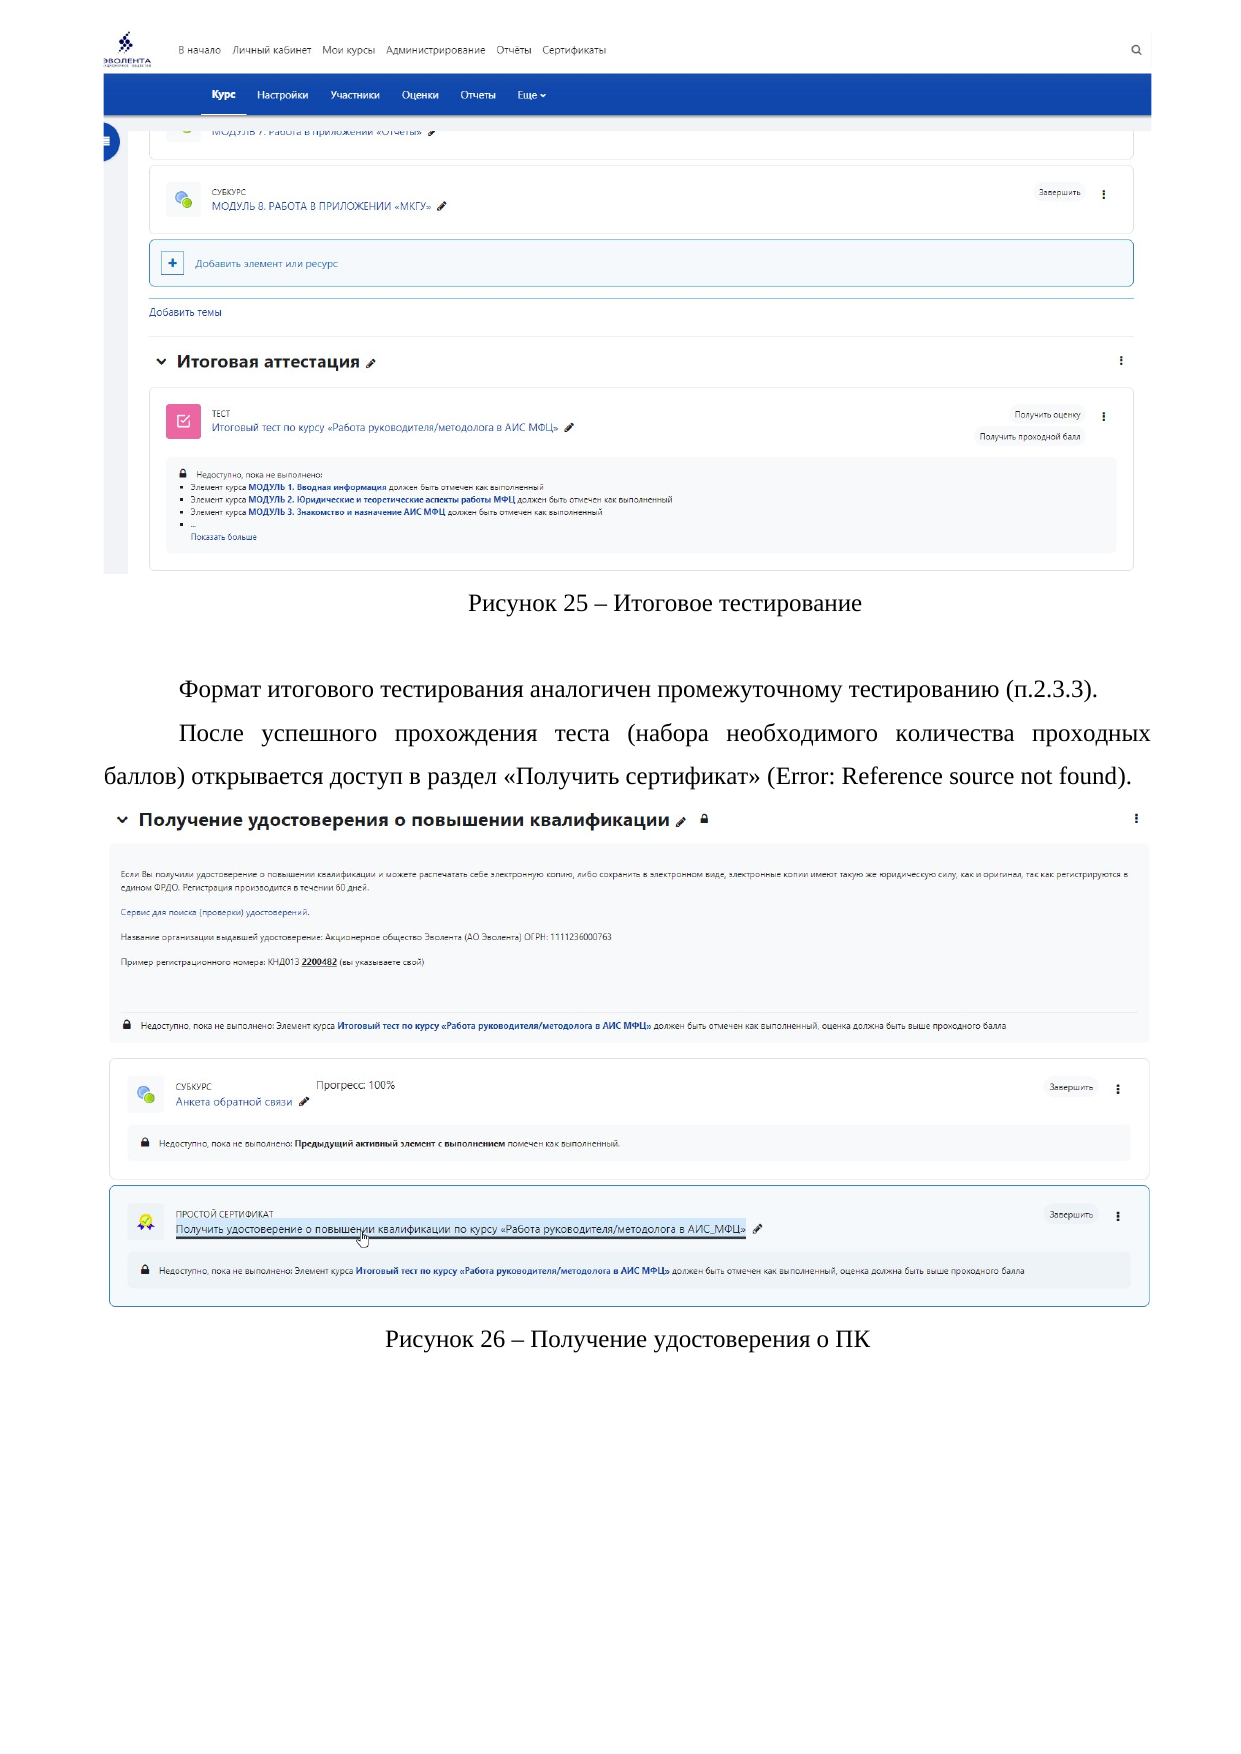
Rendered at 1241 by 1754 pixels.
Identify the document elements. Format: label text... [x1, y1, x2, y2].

text Формат итогового тестирования аналогичен промежуточному тестированию (п.2.3.3). [103, 674, 1152, 703]
picture [103, 803, 1152, 1310]
picture [103, 29, 1152, 574]
